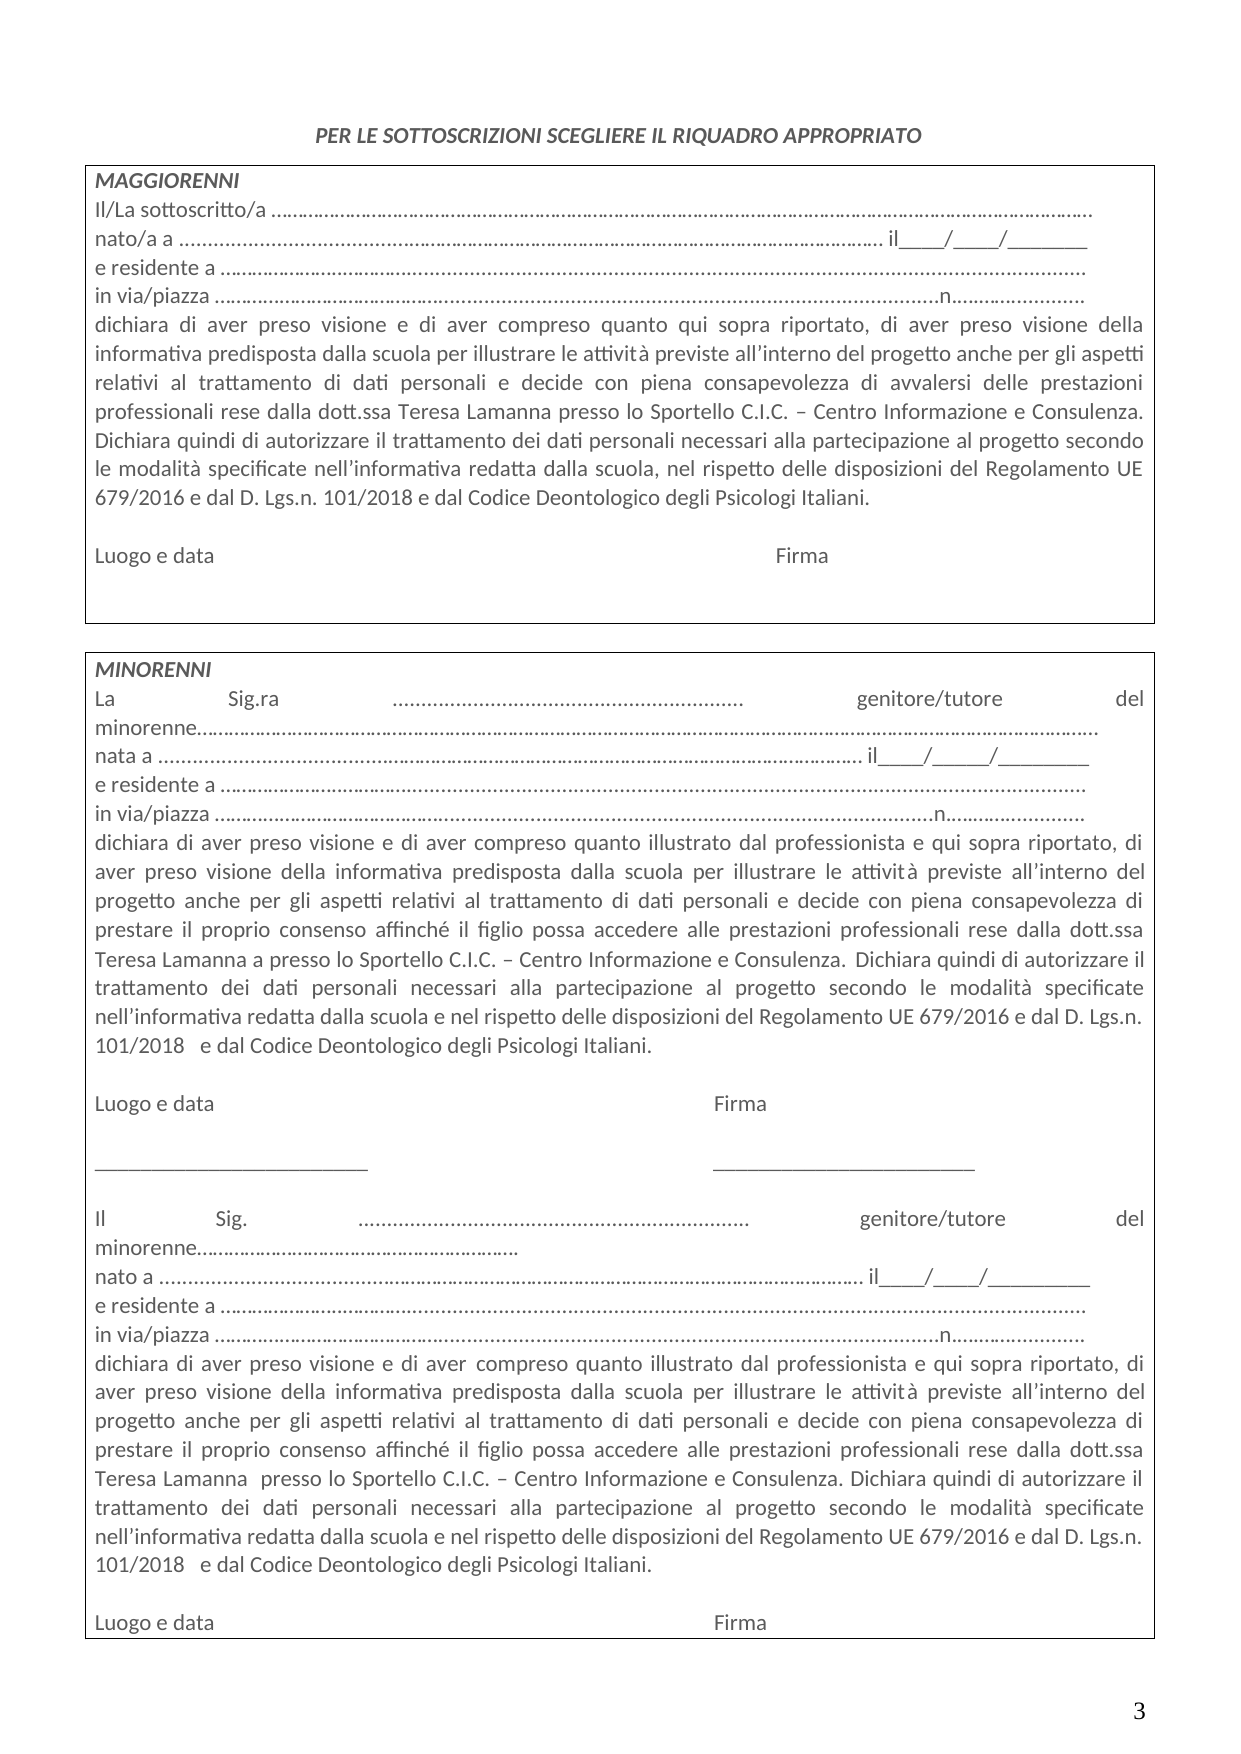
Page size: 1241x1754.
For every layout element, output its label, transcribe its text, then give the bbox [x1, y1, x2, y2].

text in via/piazza ………...…………………………......................................................................................n.….…….............. [86, 796, 1154, 825]
text dichiara di aver preso visione e di aver compreso quanto illustrato dal professionista e qui sopra riportato, di aver preso visione della informativa predisposta dalla scuola per illustrare le attività previste all’interno del progetto anche per gli aspetti relativi al trattamento di dati personali e decide con piena consapevolezza di prestare il proprio consenso affinché il figlio possa accedere alle prestazioni professionali rese dalla dott.ssa Teresa Lamanna presso lo Sportello C.I.C. – Centro Informazione e Consulenza. Dichiara quindi di autorizzare il trattamento dei dati personali necessari alla partecipazione al progetto secondo le modalità specificate nell’informativa redatta dalla scuola e nel rispetto delle disposizioni del Regolamento UE 679/2016 e dal D. Lgs.n. 101/2018 e dal Codice Deontologico degli Psicologi Italiani. [86, 1346, 1154, 1579]
text in via/piazza ………...………………………….......................................................................................n.….……............. [86, 1317, 1154, 1346]
text e residente a …………………..…………...................................................................................................................... [86, 767, 1154, 796]
text nato/a a ........................................……………………………………………………………………………… il____/____/_______ [86, 223, 1154, 252]
text La Sig.ra ............................................................. genitore/tutore del minorenne……………………………………………………………………………………………………………………………………………………... [86, 681, 1154, 738]
text PER LE SOTTOSCRIZIONI SCEGLIERE IL RIQUADRO APPROPRIATO [94, 121, 1145, 149]
text nata a ........................................……………………………………………………………………………… il____/_____/________ [86, 738, 1154, 767]
text Il Sig. .................................................................... genitore/tutore del minorenne……………………………………………………. [86, 1201, 1154, 1259]
text MAGGIORENNI [86, 166, 1154, 194]
text Luogo e data Firma [86, 1086, 1154, 1117]
text nato a ........................................……………………………………………………………………………… il____/____/_________ [86, 1259, 1154, 1288]
text dichiara di aver preso visione e di aver compreso quanto qui sopra riportato, di aver preso visione della informativa predisposta dalla scuola per illustrare le attività previste all’interno del progetto anche per gli aspetti relativi al trattamento di dati personali e decide con piena consapevolezza di avvalersi delle prestazioni professionali rese dalla dott.ssa Teresa Lamanna presso lo Sportello C.I.C. – Centro Informazione e Consulenza. Dichiara quindi di autorizzare il trattamento dei dati personali necessari alla partecipazione al progetto secondo le modalità specificate nell’informativa redatta dalla scuola, nel rispetto delle disposizioni del Regolamento UE 679/2016 e dal D. Lgs.n. 101/2018 e dal Codice Deontologico degli Psicologi Italiani. [86, 309, 1154, 511]
text e residente a …………………..…………...................................................................................................................... [86, 252, 1154, 280]
text Il/La sottoscritto/a ………………………………………………………………………………………………………………………………………… [86, 194, 1154, 223]
text e residente a …………………..…………...................................................................................................................... [86, 1288, 1154, 1317]
text MINORENNI [86, 653, 1154, 681]
text ________________________ _______________________ [86, 1143, 1154, 1175]
text dichiara di aver preso visione e di aver compreso quanto illustrato dal professionista e qui sopra riportato, di aver preso visione della informativa predisposta dalla scuola per illustrare le attività previste all’interno del progetto anche per gli aspetti relativi al trattamento di dati personali e decide con piena consapevolezza di prestare il proprio consenso affinché il figlio possa accedere alle prestazioni professionali rese dalla dott.ssa Teresa Lamanna a presso lo Sportello C.I.C. – Centro Informazione e Consulenza. Dichiara quindi di autorizzare il trattamento dei dati personali necessari alla partecipazione al progetto secondo le modalità specificate nell’informativa redatta dalla scuola e nel rispetto delle disposizioni del Regolamento UE 679/2016 e dal D. Lgs.n. 101/2018 e dal Codice Deontologico degli Psicologi Italiani. [86, 825, 1154, 1059]
text Luogo e data Firma [86, 1605, 1154, 1638]
text Luogo e data Firma [86, 540, 1154, 569]
text in via/piazza ………...………………………….......................................................................................n.….……............. [86, 280, 1154, 309]
